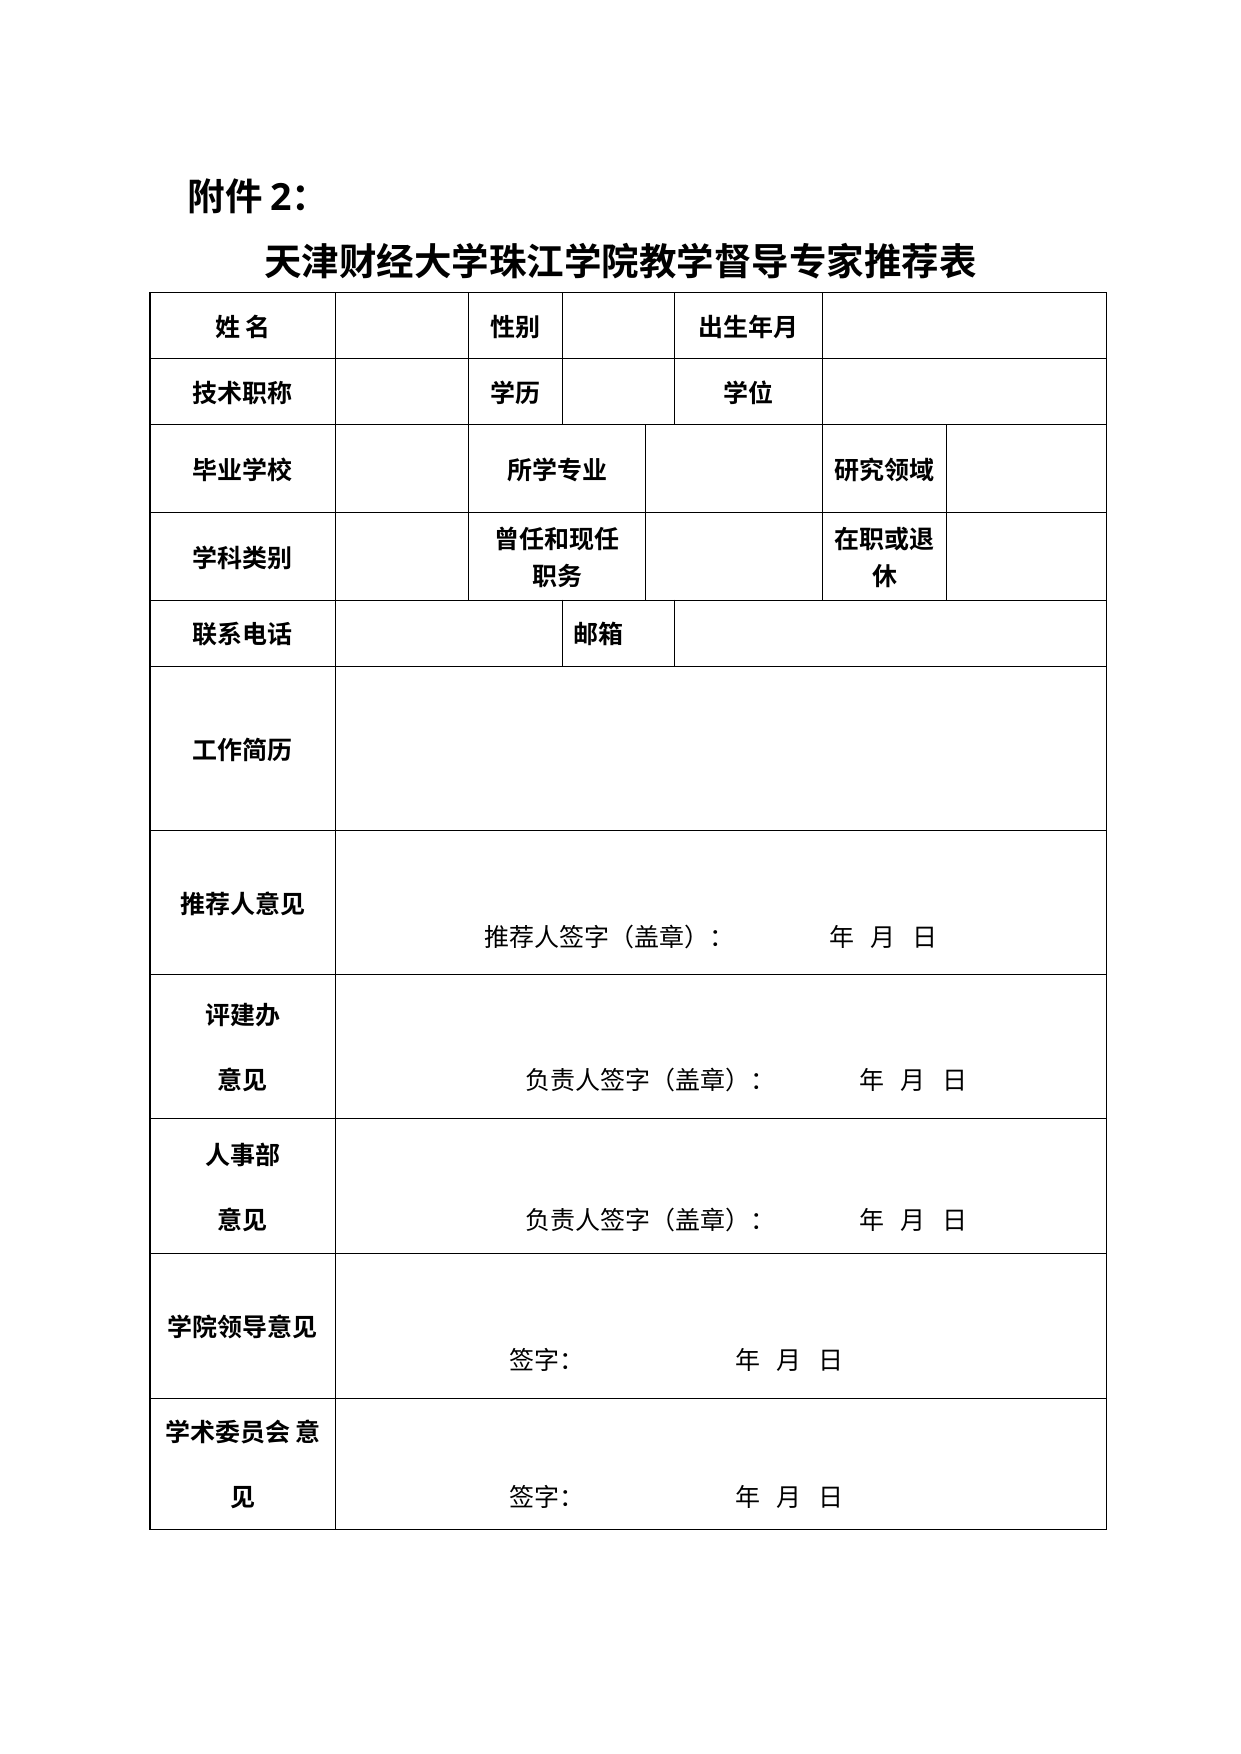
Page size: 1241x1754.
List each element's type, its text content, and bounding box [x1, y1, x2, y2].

table_cell 负责人签字（盖章）： 年 月 日 [336, 1119, 1106, 1253]
table_header 姓 名 [151, 293, 335, 358]
table_cell 签字： 年 月 日 [336, 1399, 1106, 1528]
table_cell 毕业学校 [151, 425, 335, 512]
table_cell 学科类别 [151, 513, 335, 599]
table_header 出生年月 [675, 293, 822, 358]
table_cell [646, 425, 822, 512]
table_cell [336, 359, 468, 424]
table_cell 学位 [675, 359, 822, 424]
table_cell [823, 359, 1106, 424]
table_cell 研究领域 [823, 425, 946, 512]
table_header 性别 [469, 293, 562, 358]
table_header [336, 293, 468, 358]
text 天津财经大学珠江学院教学督导专家推荐表 [187, 227, 1053, 292]
table_cell 签字： 年 月 日 [336, 1254, 1106, 1397]
table_header [563, 293, 674, 358]
table_cell [563, 359, 674, 424]
table_cell 学术委员会 意见 [151, 1399, 335, 1528]
table_cell 人事部 意见 [151, 1119, 335, 1253]
table_cell 推荐人签字（盖章）： 年 月 日 [336, 831, 1106, 974]
table_cell 曾任和现任 职务 [469, 513, 645, 599]
table_cell 邮箱 [563, 601, 674, 666]
table_cell 学院领导意见 [151, 1254, 335, 1397]
table_header [823, 293, 1106, 358]
table_cell [646, 513, 822, 599]
table_cell [336, 601, 562, 666]
table_cell 在职或退休 [823, 513, 946, 599]
table_cell [947, 513, 1106, 599]
table_cell [947, 425, 1106, 512]
table_cell [336, 667, 1106, 830]
table_cell 技术职称 [151, 359, 335, 424]
table_cell 联系电话 [151, 601, 335, 666]
table_cell 评建办 意见 [151, 975, 335, 1118]
table_cell 工作简历 [151, 667, 335, 830]
table_cell 推荐人意见 [151, 831, 335, 974]
table_cell [675, 601, 1106, 666]
table_cell 负责人签字（盖章）： 年 月 日 [336, 975, 1106, 1118]
table_cell 所学专业 [469, 425, 645, 512]
table_cell [336, 425, 468, 512]
text 附件2： [187, 162, 1053, 227]
table_cell 学历 [469, 359, 562, 424]
table_cell [336, 513, 468, 599]
